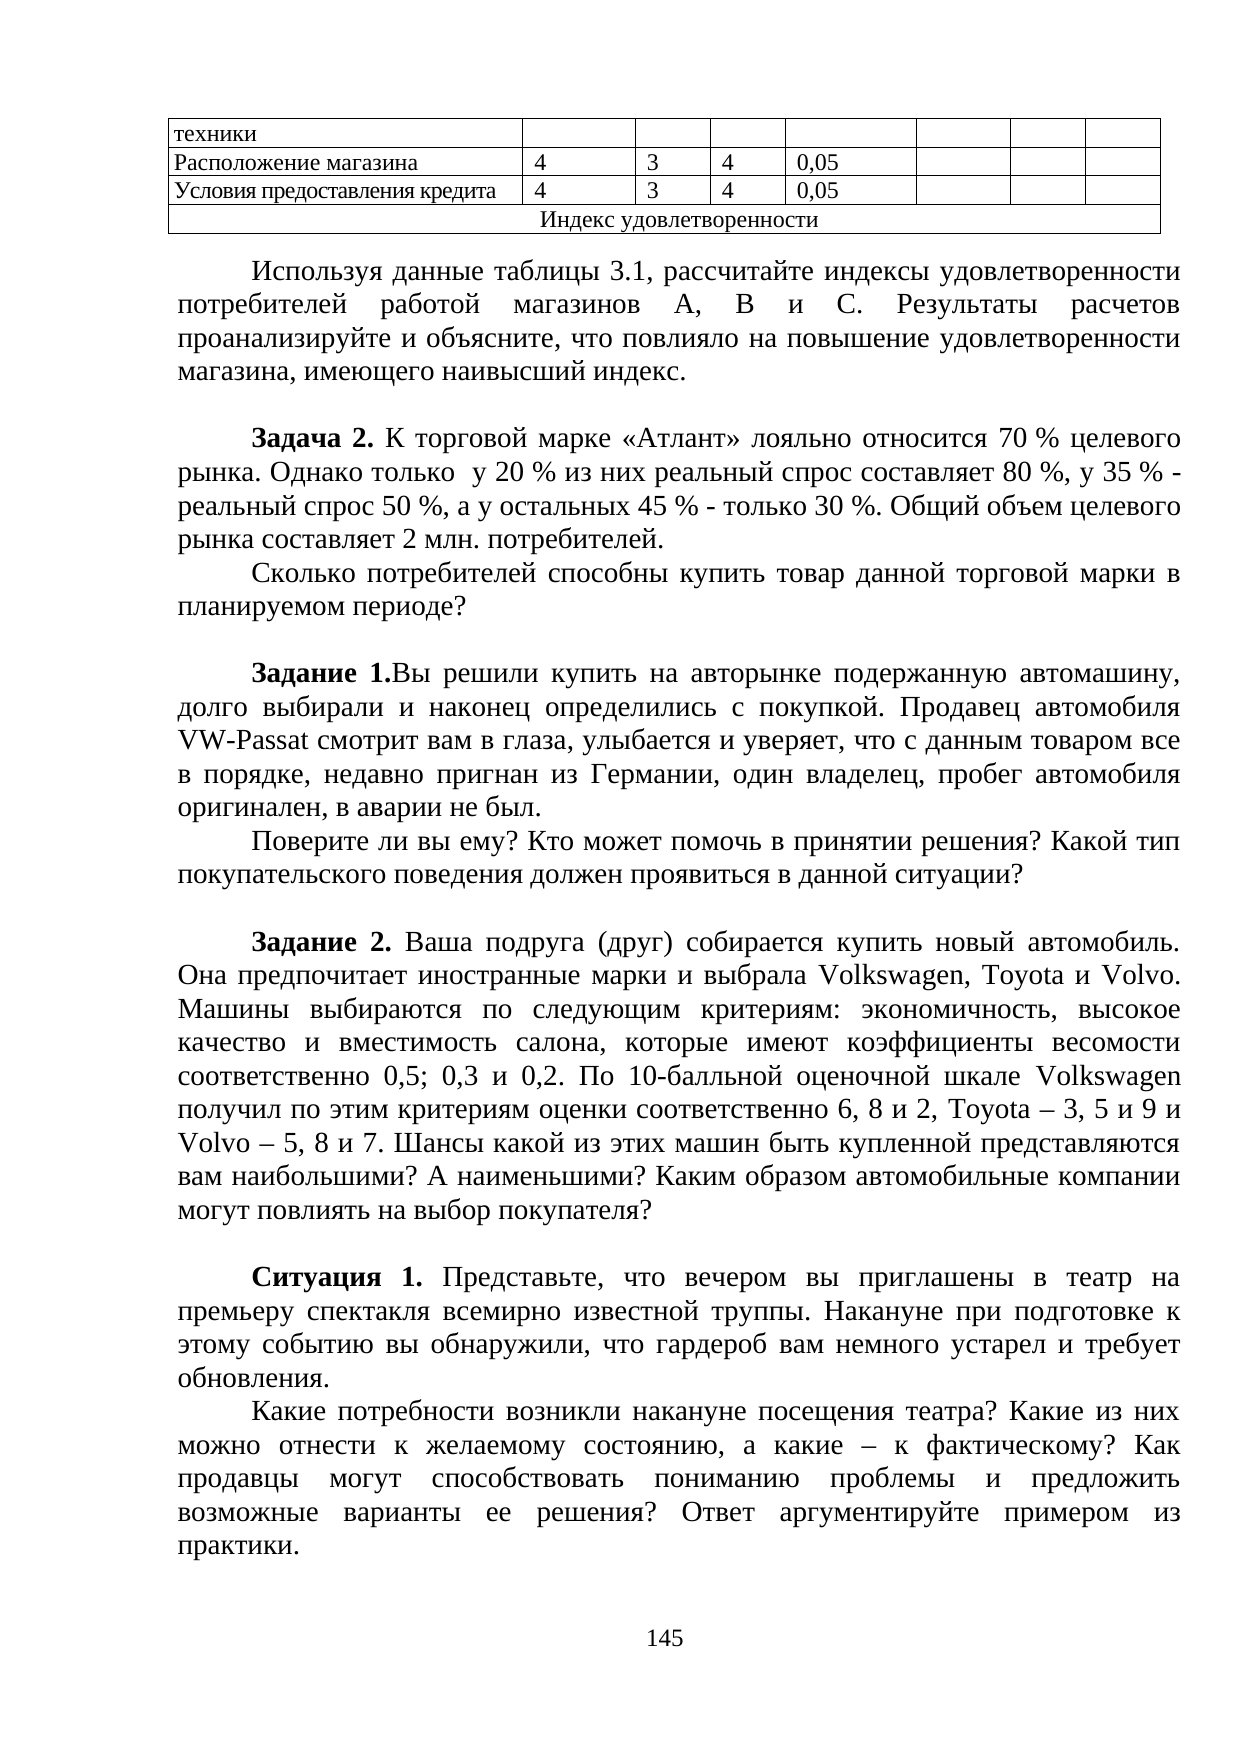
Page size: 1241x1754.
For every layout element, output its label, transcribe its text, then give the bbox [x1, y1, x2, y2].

text Задание 2. Ваша подруга (друг) собирается купить новый автомобиль. Она предпочитает иностранные марки и выбрала Volkswagen, Toyota и Volvo. Машины выбираются по следующим критериям: экономичность, высокое качество и вместимость салона, которые имеют коэффициенты весомости соответственно 0,5; 0,3 и 0,2. По 10-балльной оценочной шкале Volkswagen получил по этим критериям оценки соответственно 6, 8 и 2, Toyota – 3, 5 и 9 и Volvo – 5, 8 и 7. Шансы какой из этих машин быть купленной представляются вам наибольшими? А наименьшими? Каким образом автомобильные компании могут повлиять на выбор покупателя? [177, 924, 1181, 1226]
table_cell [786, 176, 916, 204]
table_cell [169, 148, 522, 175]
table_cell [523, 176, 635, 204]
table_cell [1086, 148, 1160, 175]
text Какие потребности возникли накануне посещения театра? Какие из них можно отнести к желаемому состоянию, а какие – к фактическому? Как продавцы могут способствовать пониманию проблемы и предложить возможные варианты ее решения? Ответ аргументируйте примером из практики. [177, 1393, 1181, 1561]
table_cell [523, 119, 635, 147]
text Задание 1.Вы решили купить на авторынке подержанную автомашину, долго выбирали и наконец определились с покупкой. Продавец автомобиля VW-Passat смотрит вам в глаза, улыбается и уверяет, что с данным товаром все в порядке, недавно пригнан из Германии, один владелец, пробег автомобиля оригинален, в аварии не был. [177, 655, 1181, 823]
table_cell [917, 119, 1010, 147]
text Используя данные таблицы 3.1, рассчитайте индексы удовлетворенности потребителей работой магазинов А, В и С. Результаты расчетов проанализируйте и объясните, что повлияло на повышение удовлетворенности магазина, имеющего наивысший индекс. [177, 253, 1181, 387]
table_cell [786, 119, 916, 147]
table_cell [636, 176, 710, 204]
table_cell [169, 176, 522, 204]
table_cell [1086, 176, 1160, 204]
text Поверите ли вы ему? Кто может помочь в принятии решения? Какой тип покупательского поведения должен проявиться в данной ситуации? [177, 823, 1181, 890]
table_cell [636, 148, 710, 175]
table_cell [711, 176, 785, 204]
text Задача 2. К торговой марке «Атлант» лояльно относится 70 % целевого рынка. Однако только у 20 % из них реальный спрос составляет 80 %, у 35 % - реальный спрос 50 %, а у остальных 45 % - только 30 %. Общий объем целевого рынка составляет 2 млн. потребителей. [177, 421, 1181, 555]
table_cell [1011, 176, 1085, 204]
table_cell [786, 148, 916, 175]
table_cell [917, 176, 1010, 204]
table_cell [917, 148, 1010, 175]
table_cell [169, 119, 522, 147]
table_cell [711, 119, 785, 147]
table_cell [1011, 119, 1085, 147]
text Сколько потребителей способны купить товар данной торговой марки в планируемом периоде? [177, 555, 1181, 622]
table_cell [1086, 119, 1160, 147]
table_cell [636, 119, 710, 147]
text Ситуация 1. Представьте, что вечером вы приглашены в театр на премьеру спектакля всемирно известной труппы. Накануне при подготовке к этому событию вы обнаружили, что гардероб вам немного устарел и требует обновления. [177, 1259, 1181, 1393]
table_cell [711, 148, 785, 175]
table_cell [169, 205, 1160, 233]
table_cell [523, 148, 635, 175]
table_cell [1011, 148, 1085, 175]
